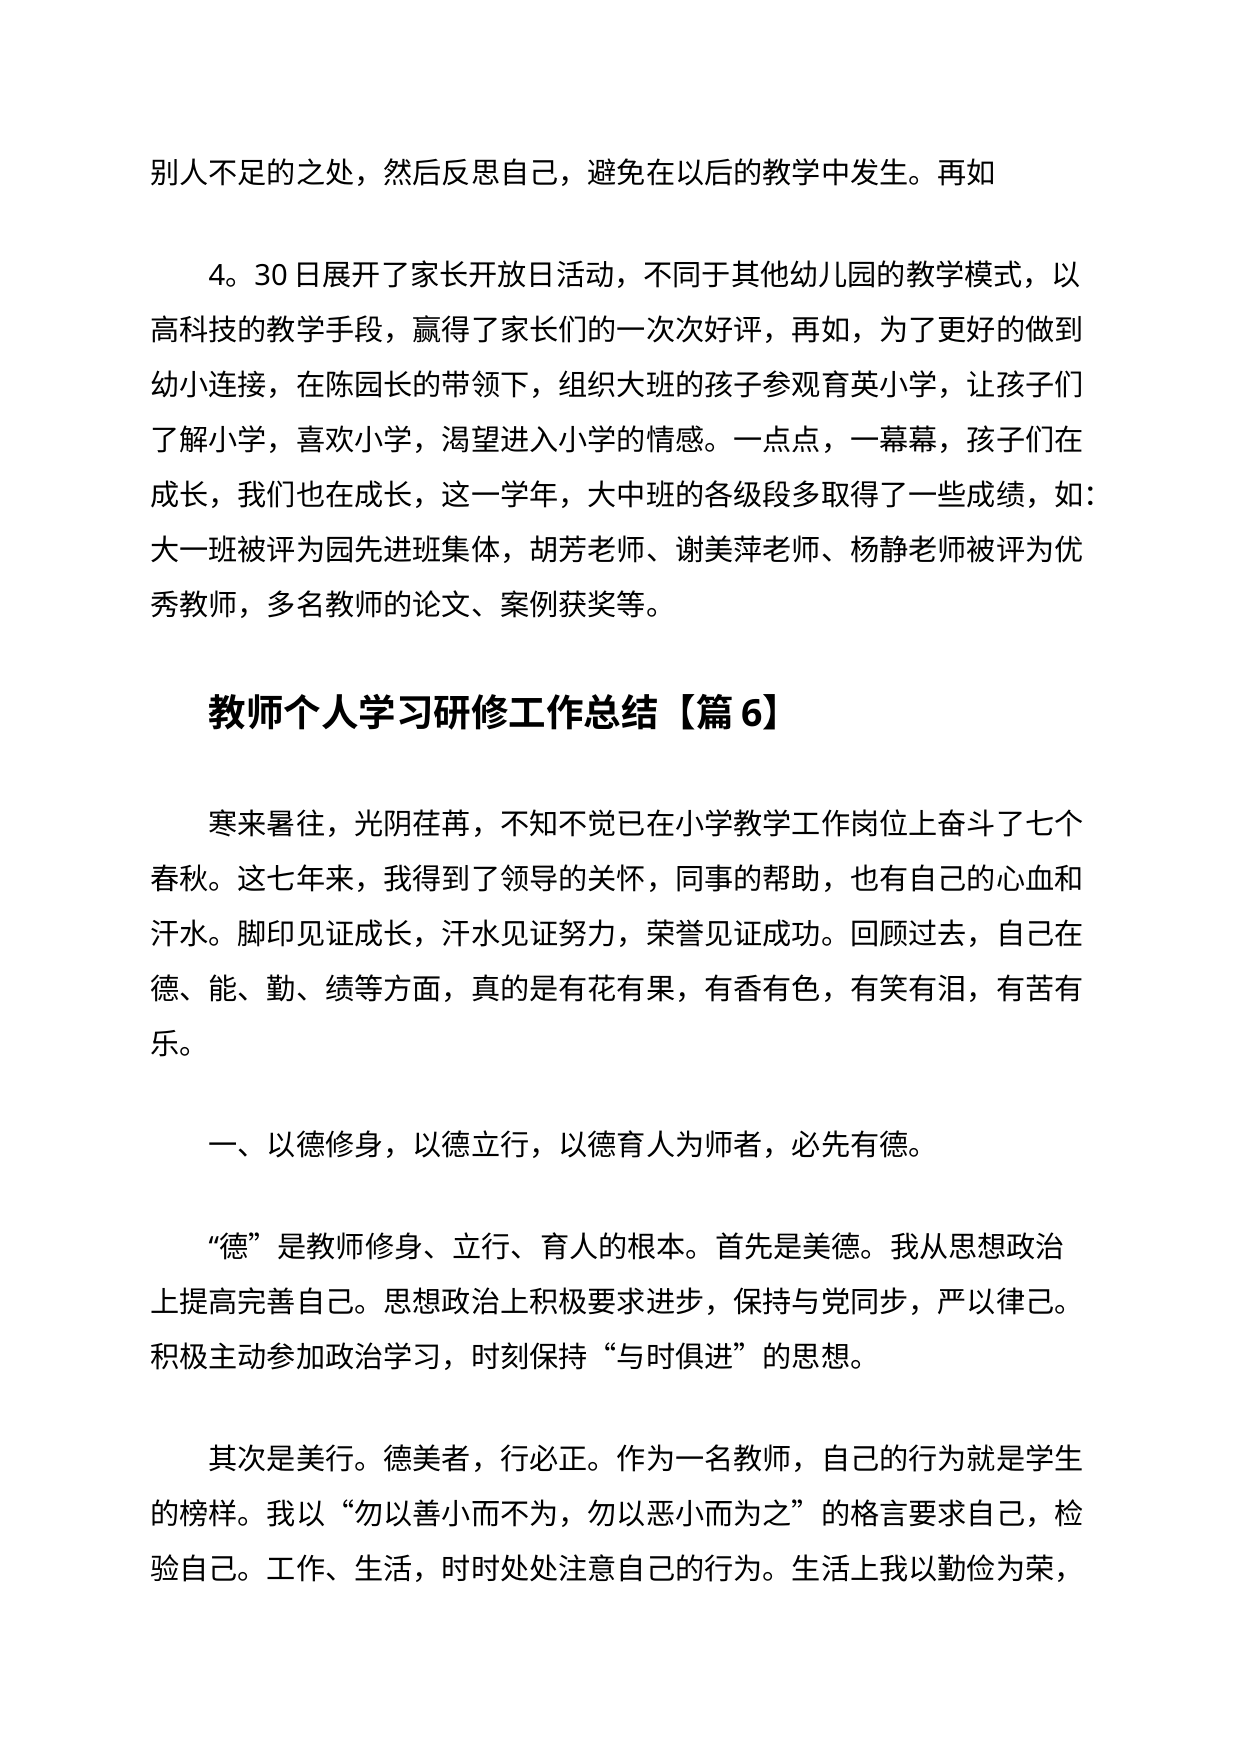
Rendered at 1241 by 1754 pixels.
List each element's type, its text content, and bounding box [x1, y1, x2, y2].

text “德”是教师修身、立行、育人的根本。首先是美德。我从思想政治上提高完善自己。思想政治上积极要求进步，保持与党同步，严以律己。积极主动参加政治学习，时刻保持“与时俱进”的思想。 [150, 1224, 1090, 1376]
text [150, 150, 1090, 192]
text 寒来暑往，光阴荏苒，不知不觉已在小学教学工作岗位上奋斗了七个春秋。这七年来，我得到了领导的关怀，同事的帮助，也有自己的心血和汗水。脚印见证成长，汗水见证努力，荣誉见证成功。回顾过去，自己在德、能、勤、绩等方面，真的是有花有果，有香有色，有笑有泪，有苦有乐。 [150, 801, 1090, 1062]
text 4。30日展开了家长开放日活动，不同于其他幼儿园的教学模式，以高科技的教学手段，赢得了家长们的一次次好评，再如，为了更好的做到幼小连接，在陈园长的带领下，组织大班的孩子参观育英小学，让孩子们了解小学，喜欢小学，渴望进入小学的情感。一点点，一幕幕，孩子们在成长，我们也在成长，这一学年，大中班的各级段多取得了一些成绩，如：大一班被评为园先进班集体，胡芳老师、谢美萍老师、杨静老师被评为优秀教师，多名教师的论文、案例获奖等。 [150, 252, 1090, 623]
text 教师个人学习研修工作总结【篇6】 [150, 683, 1090, 737]
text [150, 1435, 1090, 1587]
text 一、以德修身，以德立行，以德育人为师者，必先有德。 [150, 1122, 1090, 1164]
